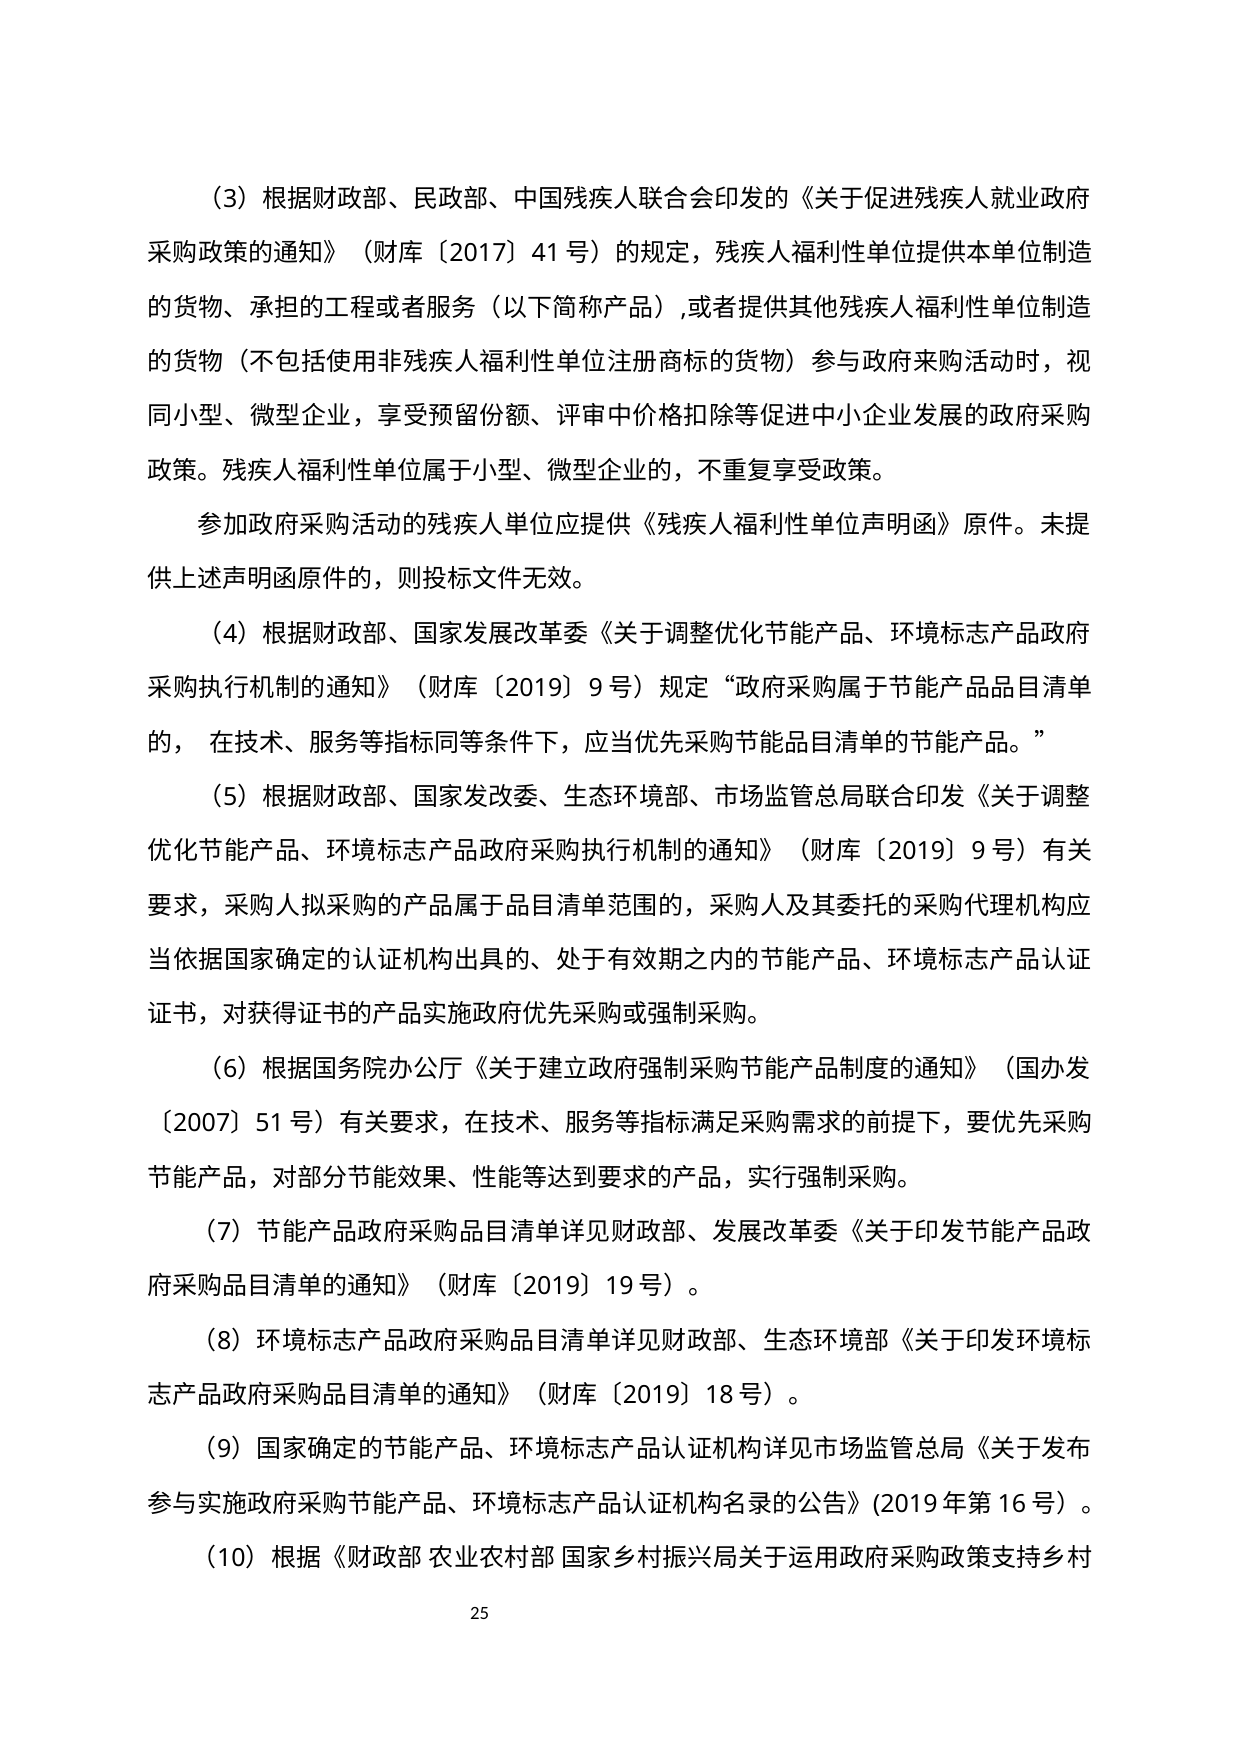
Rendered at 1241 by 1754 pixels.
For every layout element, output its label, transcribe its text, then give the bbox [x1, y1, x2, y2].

text （7）节能产品政府采购品目清单详见财政部、发展改革委《关于印发节能产品政府采购品目清单的通知》（财库〔2019〕19号）。 [148, 1211, 1092, 1302]
text （3）根据财政部、民政部、中国残疾人联合会印发的《关于促进残疾人就业政府采购政策的通知》（财库〔2017〕41号）的规定，残疾人福利性单位提供本单位制造的货物、承担的工程或者服务（以下简称产品）,或者提供其他残疾人福利性单位制造的货物（不包括使用非残疾人福利性单位注册商标的货物）参与政府来购活动时，视同小型、微型企业，享受预留份额、评审中价格扣除等促进中小企业发展的政府采购政策。残疾人福利性单位属于小型、微型企业的，不重复享受政策。 [148, 178, 1092, 486]
text （8）环境标志产品政府采购品目清单详见财政部、生态环境部《关于印发环境标志产品政府采购品目清单的通知》（财库〔2019〕18号）。 [148, 1320, 1092, 1411]
text 参加政府采购活动的残疾人単位应提供《残疾人福利性单位声明函》原件。未提供上述声明函原件的，则投标文件无效。 [148, 504, 1092, 595]
text （5）根据财政部、国家发改委、生态环境部、市场监管总局联合印发《关于调整优化节能产品、环境标志产品政府采购执行机制的通知》（财库〔2019〕9号）有关要求，采购人拟采购的产品属于品目清单范围的，采购人及其委托的采购代理机构应当依据国家确定的认证机构出具的、处于有效期之内的节能产品、环境标志产品认证证书，对获得证书的产品实施政府优先采购或强制采购。 [148, 776, 1092, 1030]
text （4）根据财政部、国家发展改革委《关于调整优化节能产品、环境标志产品政府采购执行机制的通知》（财库〔2019〕9号）规定“政府采购属于节能产品品目清单的， 在技术、服务等指标同等条件下，应当优先采购节能品目清单的节能产品。” [148, 613, 1092, 758]
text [148, 1538, 1092, 1574]
text （9）国家确定的节能产品、环境标志产品认证机构详见市场监管总局《关于发布参与实施政府采购节能产品、环境标志产品认证机构名录的公告》(2019年第16号）。 [148, 1429, 1092, 1519]
text （6）根据国务院办公厅《关于建立政府强制采购节能产品制度的通知》（国办发〔2007〕51号）有关要求，在技术、服务等指标满足采购需求的前提下，要优先采购节能产品，对部分节能效果、性能等达到要求的产品，实行强制采购。 [148, 1048, 1092, 1193]
